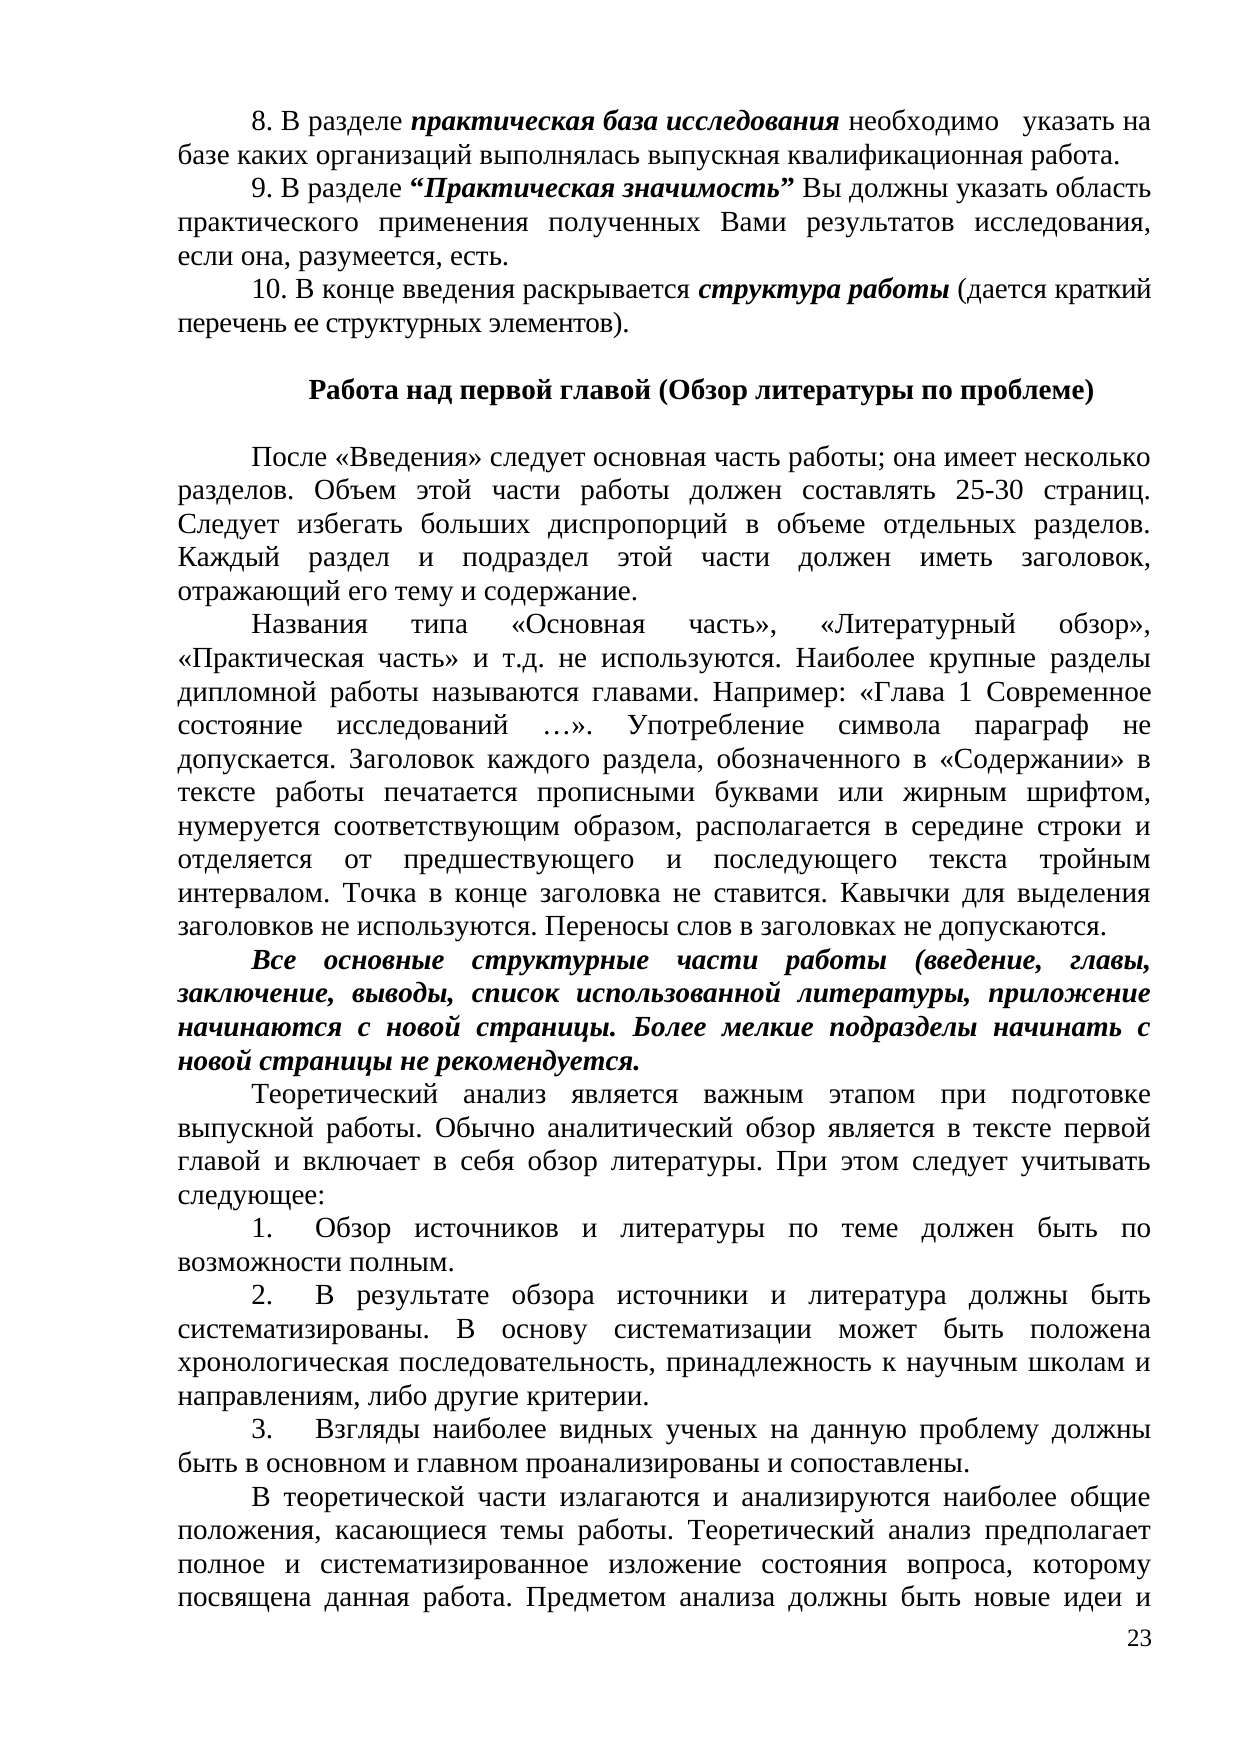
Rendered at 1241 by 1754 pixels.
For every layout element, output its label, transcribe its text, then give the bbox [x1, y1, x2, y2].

list Обзор источников и литературы по теме должен быть по возможности полным. [177, 1210, 1152, 1277]
list Взгляды наиболее видных ученых на данную проблему должны быть в основном и главном проанализированы и сопоставлены. [177, 1412, 1152, 1479]
text 9. В разделе “Практическая значимость” Вы должны указать область практического применения полученных Вами результатов исследования, если она, разумеется, есть. [177, 171, 1152, 271]
text Названия типа «Основная часть», «Литературный обзор», «Практическая часть» и т.д. не используются. Наиболее крупные разделы дипломной работы называются главами. Например: «Глава 1 Современное состояние исследований …». Употребление символа параграф не допускается. Заголовок каждого раздела, обозначенного в «Содержании» в тексте работы печатается прописными буквами или жирным шрифтом, нумеруется соответствующим образом, располагается в середине строки и отделяется от предшествующего и последующего текста тройным интервалом. Точка в конце заголовка не ставится. Кавычки для выделения заголовков не используются. Переносы слов в заголовках не допускаются. [177, 607, 1152, 942]
text Теоретический анализ является важным этапом при подготовке выпускной работы. Обычно аналитический обзор является в тексте первой главой и включает в себя обзор литературы. При этом следует учитывать следующее: [177, 1076, 1152, 1210]
text Все основные структурные части работы (введение, главы, заключение, выводы, список использованной литературы, приложение начинаются с новой страницы. Более мелкие подразделы начинать с новой страницы не рекомендуется. [177, 942, 1152, 1076]
text После «Введения» следует основная часть работы; она имеет несколько разделов. Объем этой части работы должен составлять 25-30 страниц. Следует избегать больших диспропорций в объеме отдельных разделов. Каждый раздел и подраздел этой части должен иметь заголовок, отражающий его тему и содержание. [177, 439, 1152, 607]
list В результате обзора источники и литература должны быть систематизированы. В основу систематизации может быть положена хронологическая последовательность, принадлежность к научным школам и направлениям, либо другие критерии. [177, 1277, 1152, 1412]
text 10. В конце введения раскрывается структура работы (дается краткий перечень ее структурных элементов). [177, 271, 1152, 338]
text 8. В разделе практическая база исследования необходимо указать на базе каких организаций выполнялась выпускная квалификационная работа. [177, 103, 1152, 171]
subtitle Работа над первой главой (Обзор литературы по проблеме) [177, 372, 1152, 405]
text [177, 1479, 1152, 1613]
